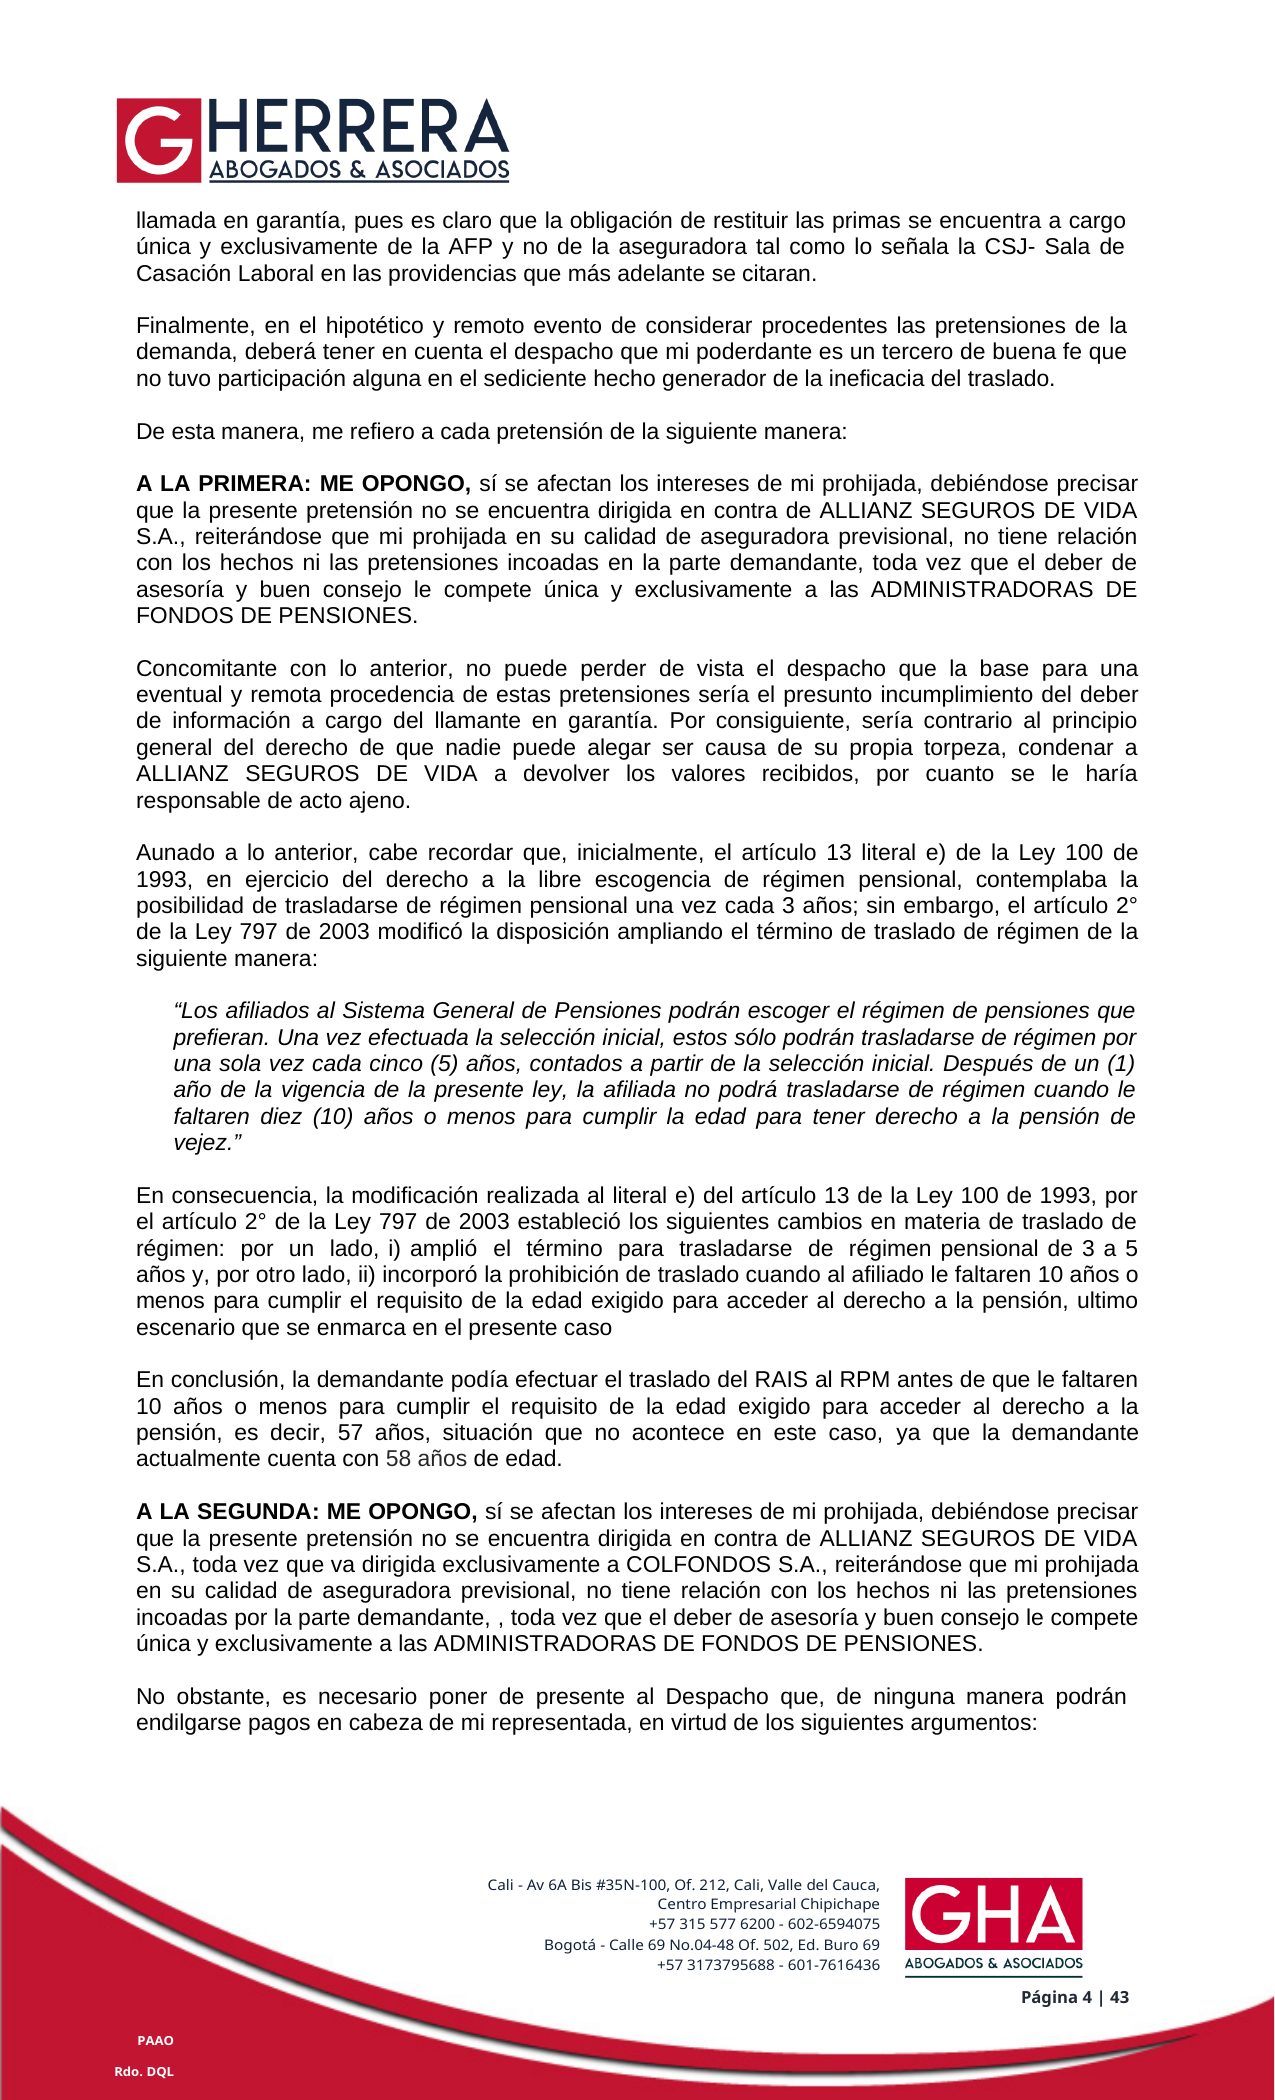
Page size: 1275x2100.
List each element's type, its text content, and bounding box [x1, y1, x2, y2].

text “Los afiliados al Sistema General de Pensiones podrán escoger el régimen de pensiones que prefieran. Una vez efectuada la selección inicial, estos sólo podrán trasladarse de régimen por una sola vez cada cinco (5) años, contados a partir de la selección inicial. Después de un (1) año de la vigencia de la presente ley, la afiliada no podrá trasladarse de régimen cuando le faltaren diez (10) años o menos para cumplir la edad para tener derecho a la pensión de vejez.” [173, 997, 1139, 1156]
picture [96, 75, 529, 206]
text En consecuencia, la modificación realizada al literal e) del artículo 13 de la Ley 100 de 1993, por el artículo 2° de la Ley 797 de 2003 estableció los siguientes cambios en materia de traslado de régimen: por un lado, i) amplió el término para trasladarse de régimen pensional de 3 a 5 años y, por otro lado, ii) incorporó la prohibición de traslado cuando al afiliado le faltaren 10 años o menos para cumplir el requisito de la edad exigido para acceder al derecho a la pensión, ultimo escenario que se enmarca en el presente caso [136, 1182, 1139, 1340]
text A LA SEGUNDA: ME OPONGO, sí se afectan los intereses de mi prohijada, debiéndose precisar que la presente pretensión no se encuentra dirigida en contra de ALLIANZ SEGUROS DE VIDA S.A., toda vez que va dirigida exclusivamente a COLFONDOS S.A., reiterándose que mi prohijada en su calidad de aseguradora previsional, no tiene relación con los hechos ni las pretensiones incoadas por la parte demandante, , toda vez que el deber de asesoría y buen consejo le compete única y exclusivamente a las ADMINISTRADORAS DE FONDOS DE PENSIONES. [136, 1603, 1139, 1656]
picture [0, 1793, 1275, 2100]
text Aunado a lo anterior, cabe recordar que, inicialmente, el artículo 13 literal e) de la Ley 100 de 1993, en ejercicio del derecho a la libre escogencia de régimen pensional, contemplaba la posibilidad de trasladarse de régimen pensional una vez cada 3 años; sin embargo, el artículo 2° de la Ley 797 de 2003 modificó la disposición ampliando el término de traslado de régimen de la siguiente manera: [136, 839, 1139, 971]
text De esta manera, me refiero a cada pretensión de la siguiente manera: [136, 418, 1127, 444]
text Concomitante con lo anterior, no puede perder de vista el despacho que la base para una eventual y remota procedencia de estas pretensiones sería el presunto incumplimiento del deber de información a cargo del llamante en garantía. Por consiguiente, sería contrario al principio general del derecho de que nadie puede alegar ser causa de su propia torpeza, condenar a ALLIANZ SEGUROS DE VIDA a devolver los valores recibidos, por cuanto se le haría responsable de acto ajeno. [136, 655, 1139, 813]
text No obstante, es necesario poner de presente al Despacho que, de ninguna manera podrán endilgarse pagos en cabeza de mi representada, en virtud de los siguientes argumentos: [136, 1683, 1128, 1735]
text A LA PRIMERA: ME OPONGO, sí se afectan los intereses de mi prohijada, debiéndose precisar que la presente pretensión no se encuentra dirigida en contra de ALLIANZ SEGUROS DE VIDA S.A., reiterándose que mi prohijada en su calidad de aseguradora previsional, no tiene relación con los hechos ni las pretensiones incoadas en la parte demandante, toda vez que el deber de asesoría y buen consejo le compete única y exclusivamente a las ADMINISTRADORAS DE FONDOS DE PENSIONES. [136, 470, 1139, 628]
text En conclusión, la demandante podía efectuar el traslado del RAIS al RPM antes de que le faltaren 10 años o menos para cumplir el requisito de la edad exigido para acceder al derecho a la pensión, es decir, 57 años, situación que no acontece en este caso, ya que la demandante actualmente cuenta con 58 años de edad. [136, 1366, 1139, 1472]
text Finalmente, en el hipotético y remoto evento de considerar procedentes las pretensiones de la demanda, deberá tener en cuenta el despacho que mi poderdante es un tercero de buena fe que no tuvo participación alguna en el sediciente hecho generador de la ineficacia del traslado. [136, 312, 1128, 391]
